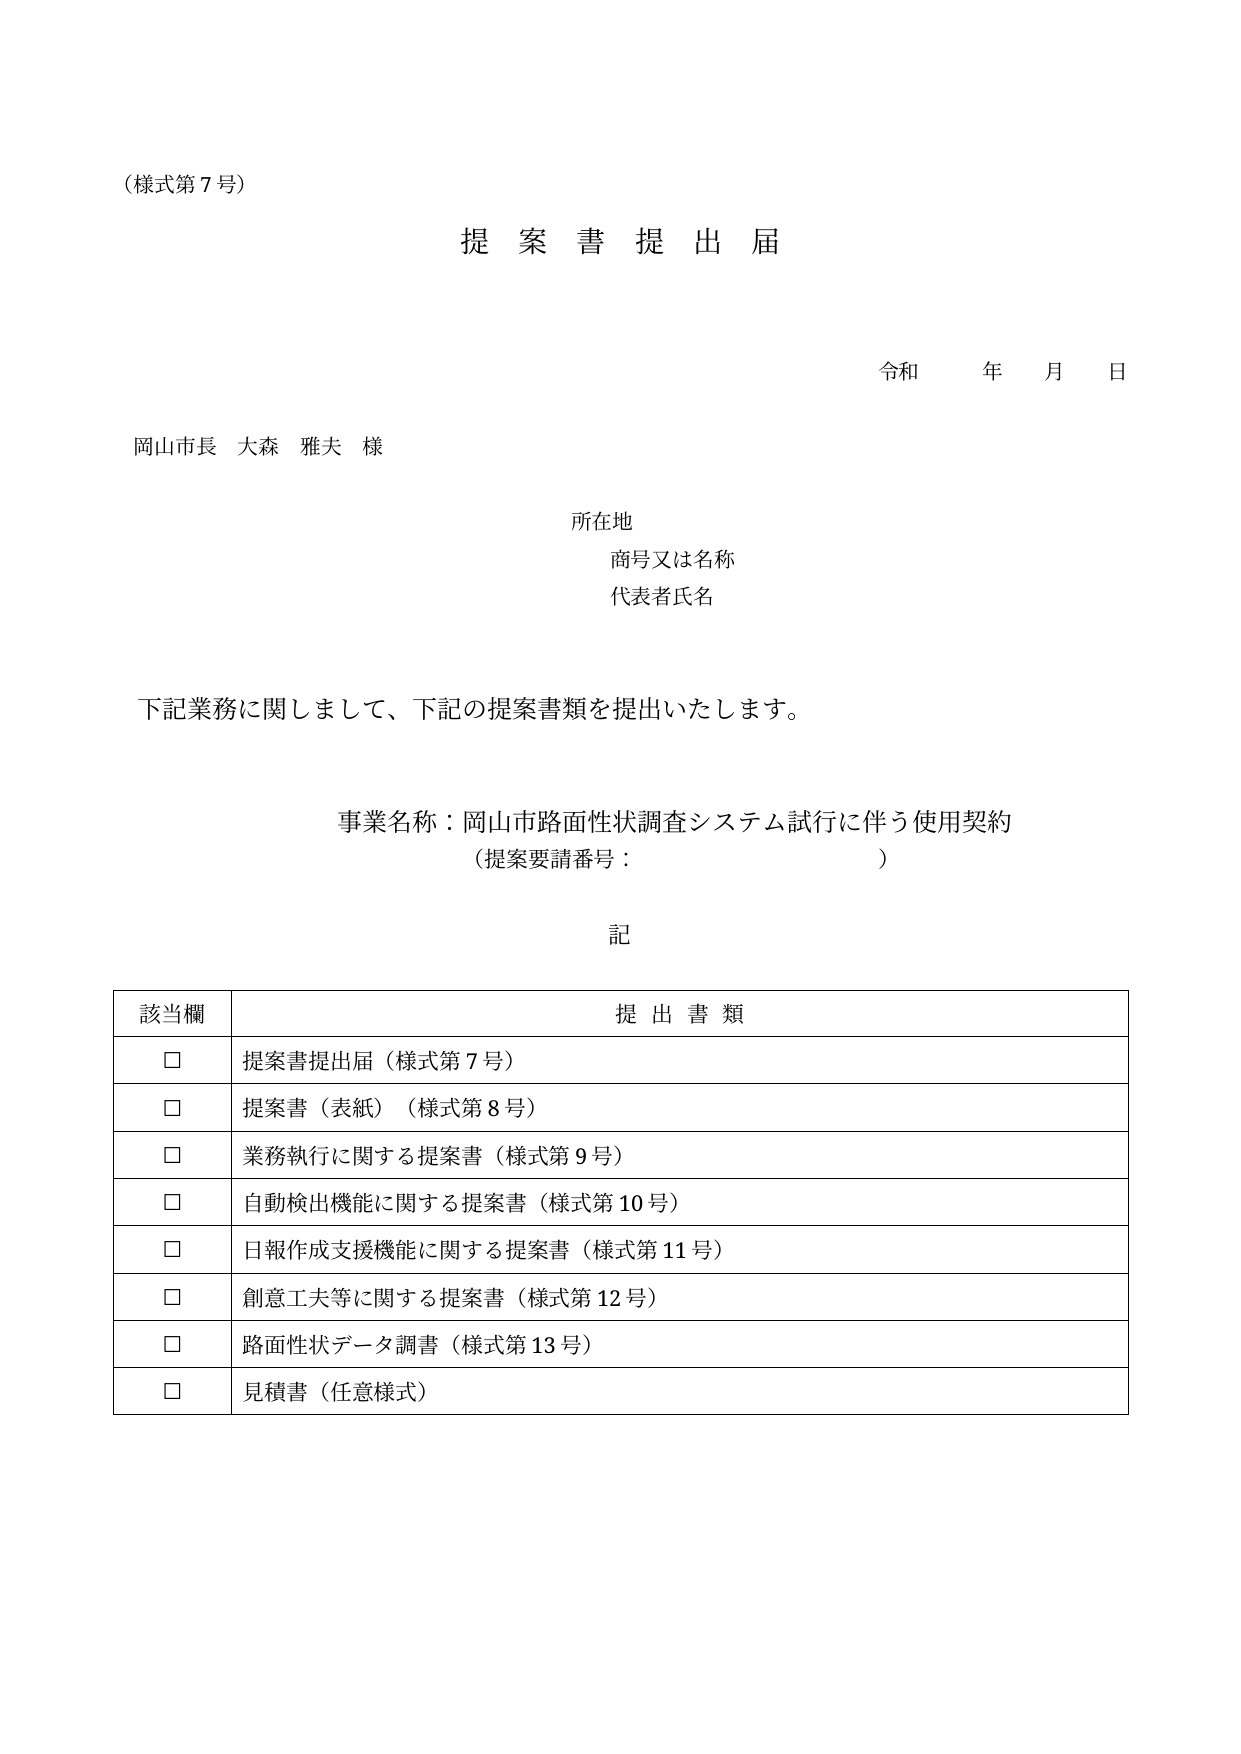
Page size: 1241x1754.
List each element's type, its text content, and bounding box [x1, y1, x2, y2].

text 令和 年 月 日 [112, 352, 1128, 389]
text （様式第7号） [112, 164, 1128, 202]
text 下記業務に関しまして、下記の提案書類を提出いたします。 [112, 689, 1128, 727]
text 提 案 書 提 出 届 [112, 202, 1128, 277]
table_cell 提案書提出届（様式第7号） [232, 1037, 1128, 1083]
text 事業名称：岡山市路面性状調査システム試行に伴う使用契約 [112, 802, 1128, 839]
text 代表者氏名 [112, 577, 1128, 614]
text （提案要請番号： ） [112, 839, 1128, 877]
table_cell 路面性状データ調書（様式第13号） [232, 1321, 1128, 1367]
table_cell 創意工夫等に関する提案書（様式第12号） [232, 1274, 1128, 1320]
table_cell 見積書（任意様式） [232, 1368, 1128, 1414]
table_cell 日報作成支援機能に関する提案書（様式第11号） [232, 1226, 1128, 1272]
table_header 提出書類 [232, 991, 1128, 1036]
text 所在地 [112, 502, 1128, 539]
text 岡山市長 大森 雅夫 様 [112, 427, 1128, 464]
table_cell 自動検出機能に関する提案書（様式第10号） [232, 1179, 1128, 1225]
table_cell 提案書（表紙）（様式第8号） [232, 1084, 1128, 1131]
table_header 該当欄 [114, 991, 231, 1036]
table_cell 業務執行に関する提案書（様式第9号） [232, 1132, 1128, 1178]
text 商号又は名称 [112, 539, 1128, 577]
text 記 [112, 914, 1128, 952]
